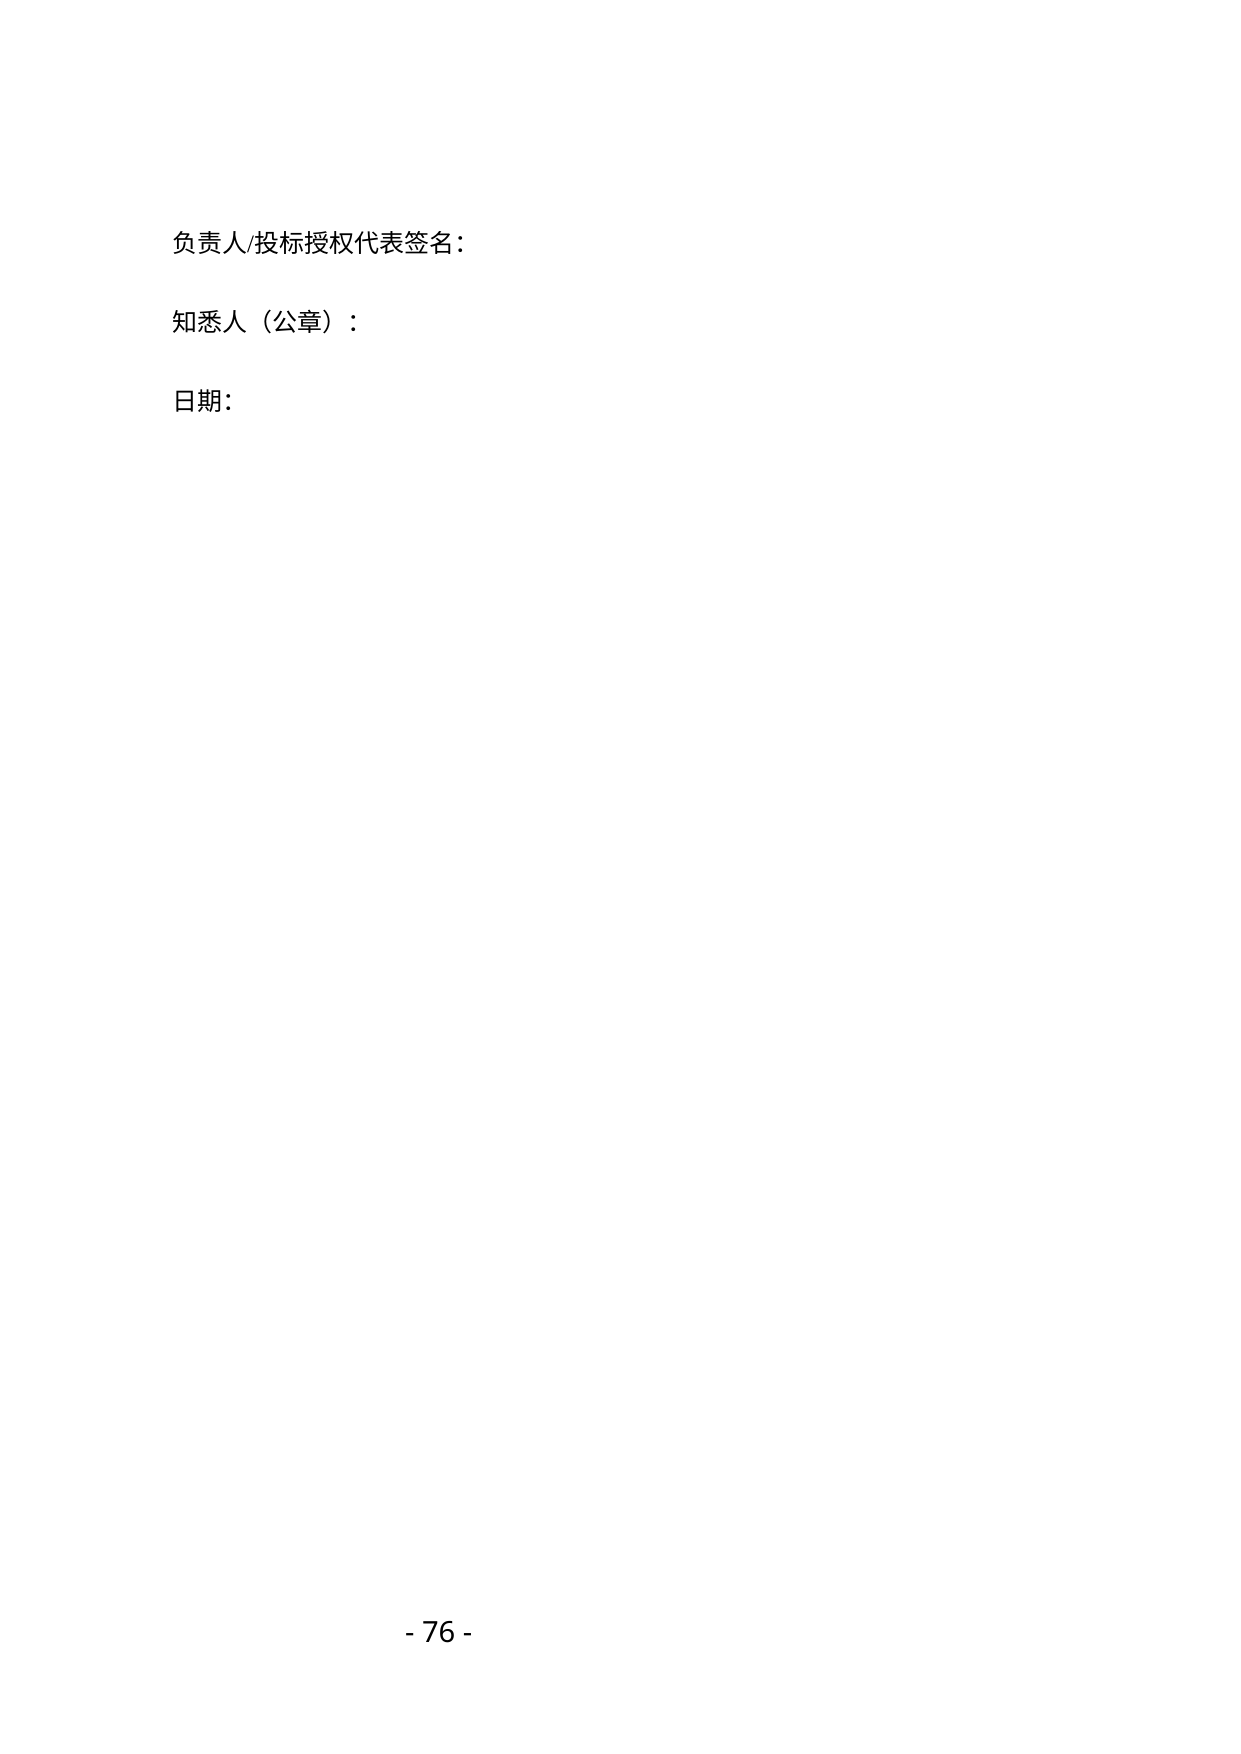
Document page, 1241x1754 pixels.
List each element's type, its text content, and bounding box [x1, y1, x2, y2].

text 负责人/投标授权代表签名： [172, 208, 1068, 275]
text 知悉人（公章）： [172, 287, 1068, 354]
text 日期： [172, 366, 1068, 433]
